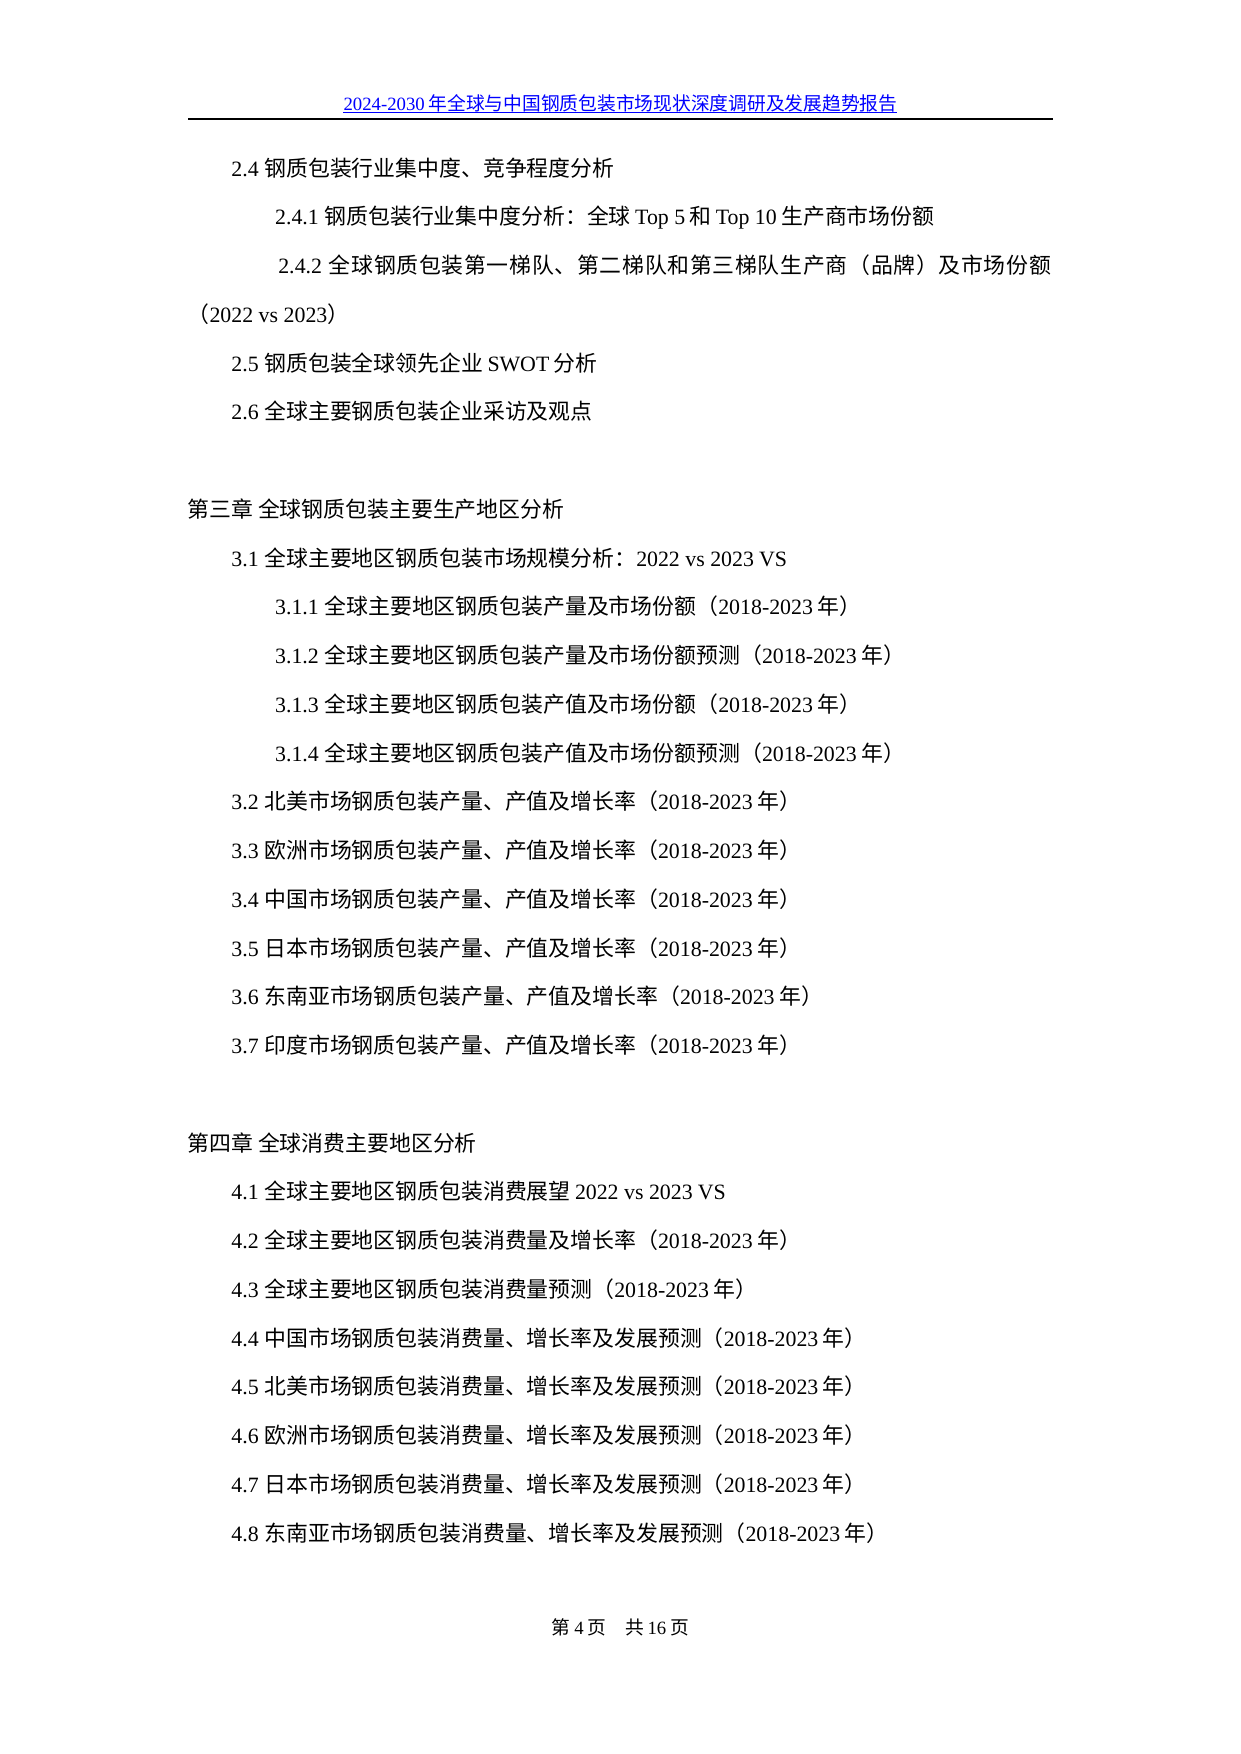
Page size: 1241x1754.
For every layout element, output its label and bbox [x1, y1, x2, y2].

text [187, 150, 1053, 1548]
